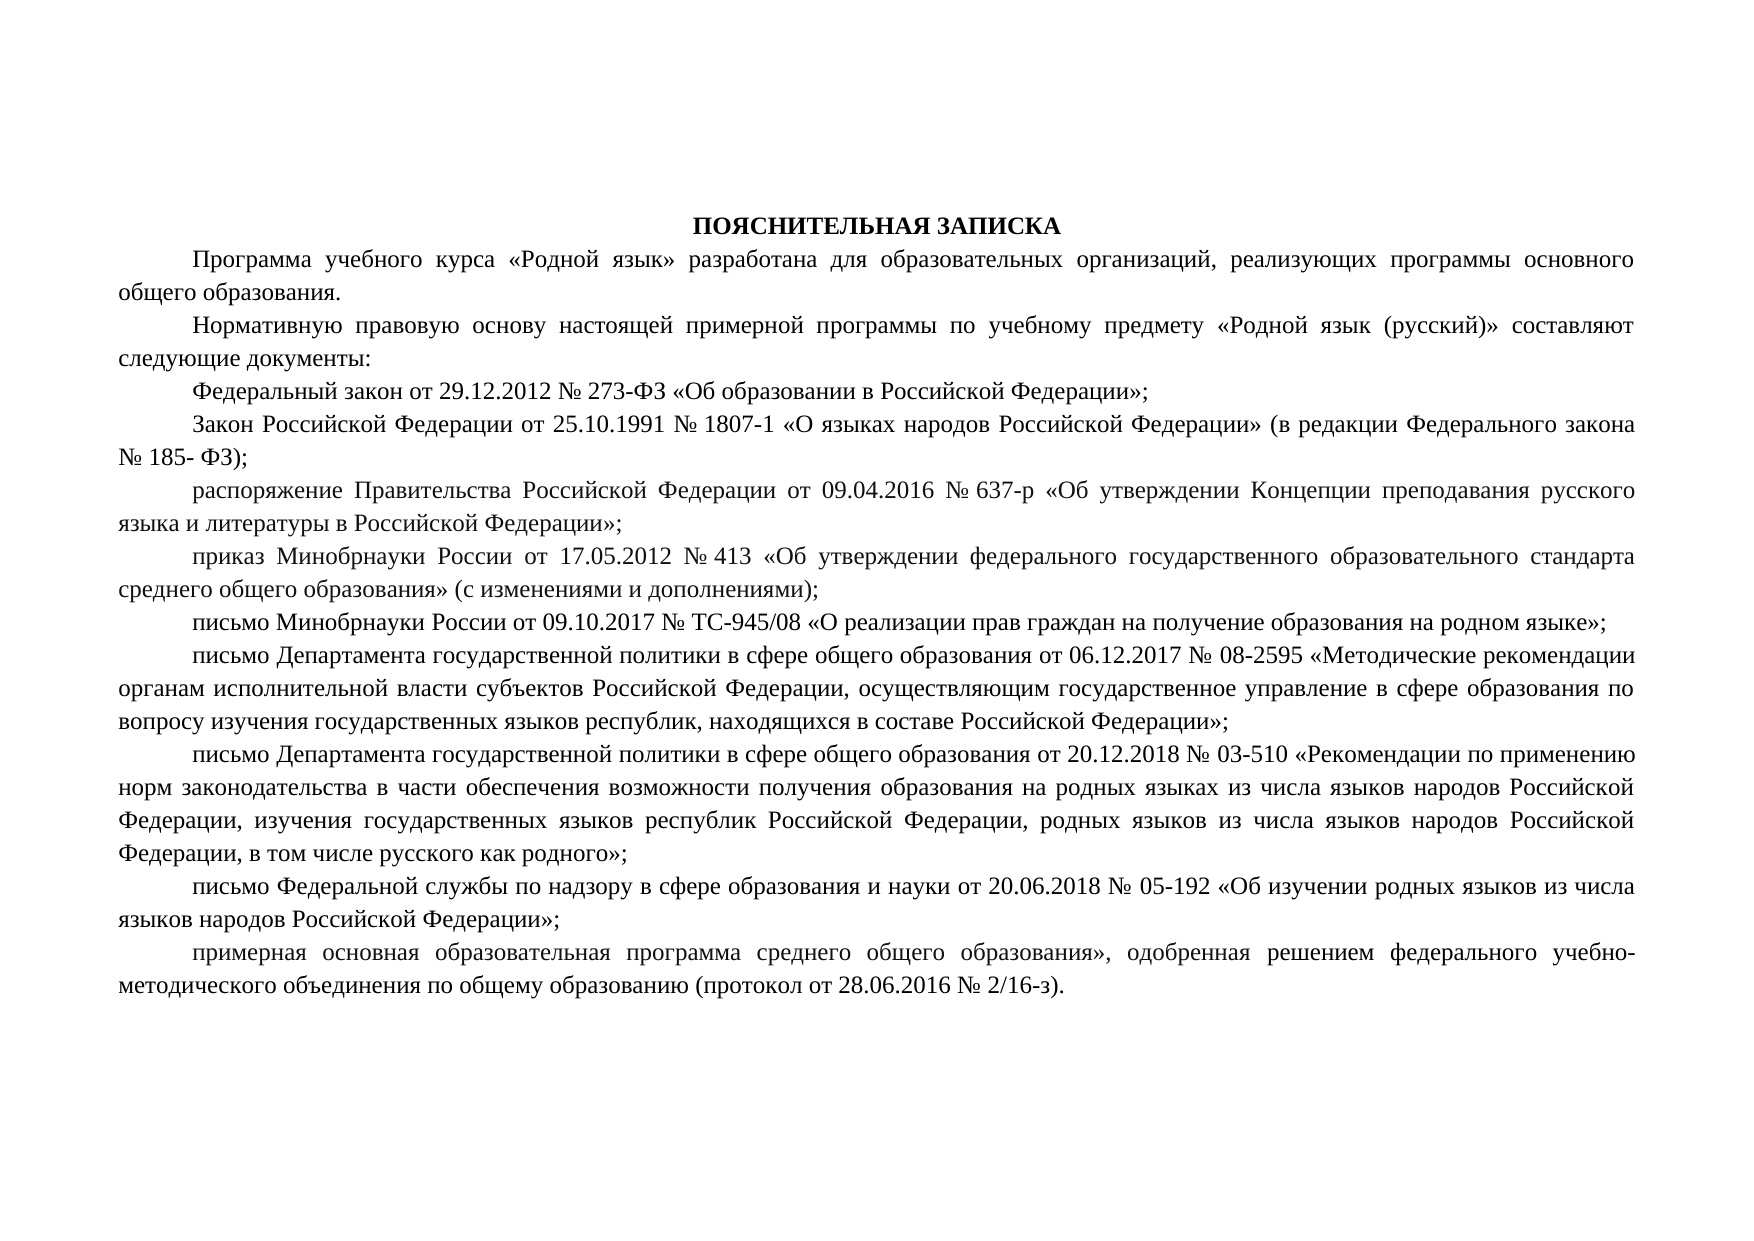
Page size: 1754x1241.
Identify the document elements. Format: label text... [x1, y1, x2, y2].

text Программа учебного курса «Родной язык» разработана для образовательных организаций, реализующих программы основного общего образования. [118, 244, 1636, 306]
text письмо Федеральной службы по надзору в сфере образования и науки от 20.06.2018 № 05-192 «Об изучении родных языков из числа языков народов Российской Федерации»; [118, 871, 1636, 933]
text распоряжение Правительства Российской Федерации от 09.04.2016 № 637-р «Об утверждении Концепции преподавания русского языка и литературы в Российской Федерации»; [118, 475, 1636, 537]
text ПОЯСНИТЕЛЬНАЯ ЗАПИСКА [118, 211, 1636, 240]
text письмо Минобрнауки России от 09.10.2017 № ТС-945/08 «О реализации прав граждан на получение образования на родном языке»; [118, 607, 1636, 636]
text письмо Департамента государственной политики в сфере общего образования от 06.12.2017 № 08-2595 «Методические рекомендации органам исполнительной власти субъектов Российской Федерации, осуществляющим государственное управление в сфере образования по вопросу изучения государственных языков республик, находящихся в составе Российской Федерации»; [118, 640, 1636, 735]
text письмо Департамента государственной политики в сфере общего образования от 20.12.2018 № 03-510 «Рекомендации по применению норм законодательства в части обеспечения возможности получения образования на родных языках из числа языков народов Российской Федерации, изучения государственных языков республик Российской Федерации, родных языков из числа языков народов Российской Федерации, в том числе русского как родного»; [118, 739, 1636, 867]
text Федеральный закон от 29.12.2012 № 273-ФЗ «Об образовании в Российской Федерации»; [118, 376, 1636, 405]
text примерная основная образовательная программа среднего общего образования», одобренная решением федерального учебно-методического объединения по общему образованию (протокол от 28.06.2016 № 2/16-з). [118, 937, 1636, 999]
text Нормативную правовую основу настоящей примерной программы по учебному предмету «Родной язык (русский)» составляют следующие документы: [118, 310, 1636, 372]
text приказ Минобрнауки России от 17.05.2012 № 413 «Об утверждении федерального государственного образовательного стандарта среднего общего образования» (с изменениями и дополнениями); [118, 541, 1636, 603]
text Закон Российской Федерации от 25.10.1991 № 1807-1 «О языках народов Российской Федерации» (в редакции Федерального закона № 185- ФЗ); [118, 409, 1636, 471]
